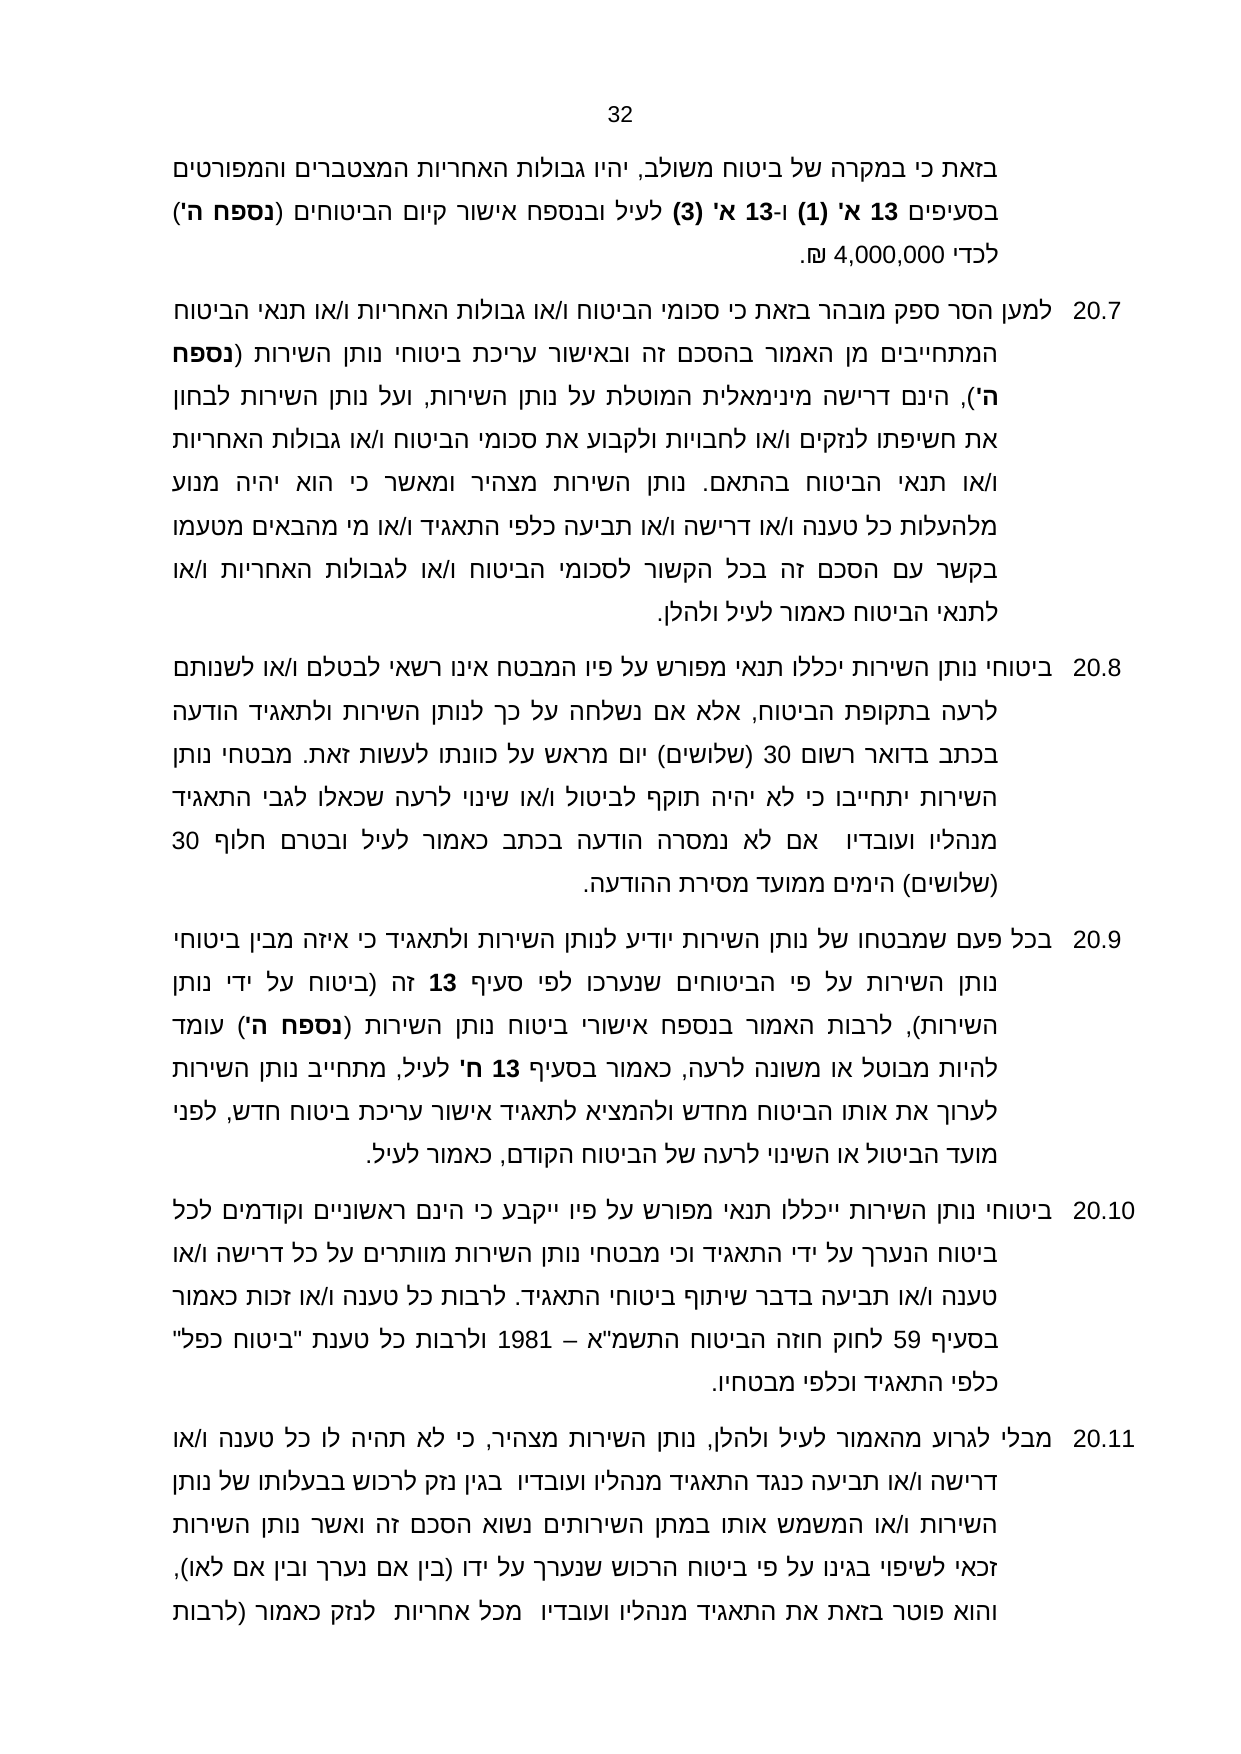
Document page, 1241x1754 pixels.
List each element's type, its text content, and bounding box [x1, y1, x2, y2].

list ביטוחי נותן השירות ייכללו תנאי מפורש על פיו ייקבע כי הינם ראשוניים וקודמים לכל ביטוח הנערך על ידי התאגיד וכי מבטחי נותן השירות מוותרים על כל דרישה ו/או טענה ו/או תביעה בדבר שיתוף ביטוחי התאגיד. לרבות כל טענה ו/או זכות כאמור בסעיף 59 לחוק חוזה הביטוח התשמ"א – 1981 ולרבות כל טענת "ביטוח כפל" כלפי התאגיד וכלפי מבטחיו. [172, 1196, 1073, 1397]
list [172, 1424, 1073, 1625]
list למען הסר ספק מובהר בזאת כי סכומי הביטוח ו/או גבולות האחריות ו/או תנאי הביטוח המתחייבים מן האמור בהסכם זה ובאישור עריכת ביטוחי נותן השירות (נספח ה'), הינם דרישה מינימאלית המוטלת על נותן השירות, ועל נותן השירות לבחון את חשיפתו לנזקים ו/או לחבויות ולקבוע את סכומי הביטוח ו/או גבולות האחריות ו/או תנאי הביטוח בהתאם. נותן השירות מצהיר ומאשר כי הוא יהיה מנוע מלהעלות כל טענה ו/או דרישה ו/או תביעה כלפי התאגיד ו/או מי מהבאים מטעמו בקשר עם הסכם זה בכל הקשור לסכומי הביטוח ו/או לגבולות האחריות ו/או לתנאי הביטוח כאמור לעיל ולהלן. [172, 296, 1073, 627]
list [172, 154, 1073, 269]
list ביטוחי נותן השירות יכללו תנאי מפורש על פיו המבטח אינו רשאי לבטלם ו/או לשנותם לרעה בתקופת הביטוח, אלא אם נשלחה על כך לנותן השירות ולתאגיד הודעה בכתב בדואר רשום 30 (שלושים) יום מראש על כוונתו לעשות זאת. מבטחי נותן השירות יתחייבו כי לא יהיה תוקף לביטול ו/או שינוי לרעה שכאלו לגבי התאגיד מנהליו ועובדיו אם לא נמסרה הודעה בכתב כאמור לעיל ובטרם חלוף 30 (שלושים) הימים ממועד מסירת ההודעה. [172, 653, 1073, 898]
list בכל פעם שמבטחו של נותן השירות יודיע לנותן השירות ולתאגיד כי איזה מבין ביטוחי נותן השירות על פי הביטוחים שנערכו לפי סעיף 13 זה (ביטוח על ידי נותן השירות), לרבות האמור בנספח אישורי ביטוח נותן השירות (נספח ה') עומד להיות מבוטל או משונה לרעה, כאמור בסעיף 13 ח' לעיל, מתחייב נותן השירות לערוך את אותו הביטוח מחדש ולהמציא לתאגיד אישור עריכת ביטוח חדש, לפני מועד הביטול או השינוי לרעה של הביטוח הקודם, כאמור לעיל. [172, 925, 1073, 1169]
